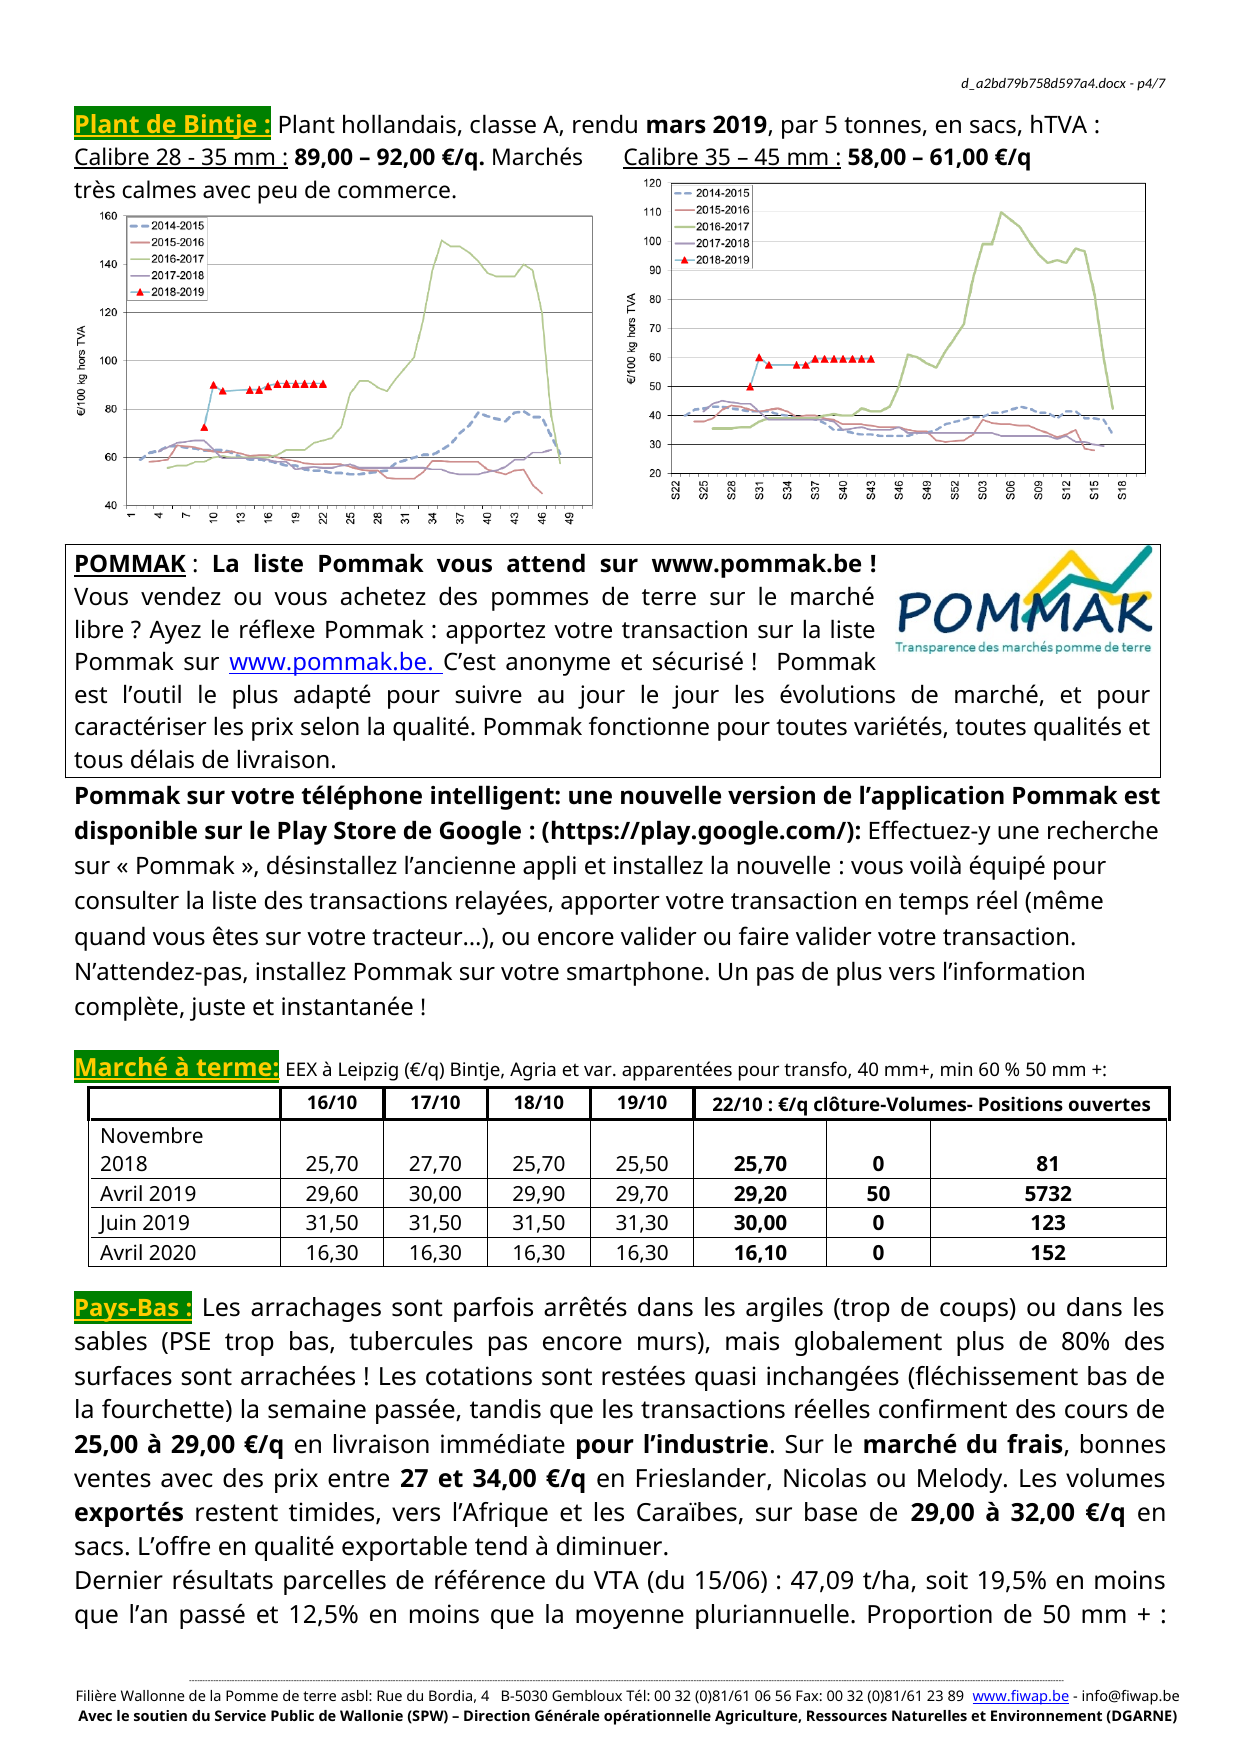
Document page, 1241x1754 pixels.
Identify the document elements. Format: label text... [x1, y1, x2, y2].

table_cell 25,50 [591, 1121, 693, 1178]
text Plant de Bintje : Plant hollandais, classe A, rendu mars 2019, par 5 tonnes, en sacs, hTVA : [271, 106, 1166, 140]
table_cell 29,90 [488, 1179, 590, 1207]
table_cell 31,50 [488, 1208, 590, 1237]
table_cell 31,50 [281, 1208, 383, 1237]
text Pommak sur votre téléphone intelligent: une nouvelle version de l’application Pommak est disponible sur le Play Store de Google : (https://play.google.com/): Effectuez-y une recherche sur « Pommak », désinstallez l’ancienne appli et installez la nouvelle : vous voilà équipé pour consulter la liste des transactions relayées, apporter votre transaction en temps réel (même quand vous êtes sur votre tracteur…), ou encore valider ou faire valider votre transaction. N’attendez-pas, installez Pommak sur votre smartphone. Un pas de plus vers l’information complète, juste et instantanée ! [74, 778, 1166, 1022]
table_cell 25,70 [694, 1121, 826, 1178]
picture [895, 545, 1153, 654]
picture [623, 174, 1155, 502]
table_cell Avril 2019 [89, 1178, 280, 1207]
table_header 22/10 : €/q clôture-Volumes- Positions ouvertes [696, 1089, 1168, 1118]
table_header [90, 1089, 279, 1118]
table_cell 30,00 [384, 1179, 487, 1207]
text POMMAK : La liste Pommak vous attend sur www.pommak.be ! Vous vendez ou vous achetez des pommes de terre sur le marché libre ? Ayez le réflexe Pommak : apportez votre transaction sur la liste Pommak sur www.pommak.be. C’est anonyme et sécurisé ! Pommak est l’outil le plus adapté pour suivre au jour le jour les évolutions de marché, et pour caractériser les prix selon la qualité. Pommak fonctionne pour toutes variétés, toutes qualités et tous délais de livraison. [66, 545, 1160, 777]
table_cell 16,30 [591, 1238, 693, 1266]
table_cell 0 [827, 1238, 930, 1266]
table_cell 31,30 [591, 1208, 693, 1237]
table_cell 29,70 [591, 1179, 693, 1207]
table_cell 29,60 [281, 1179, 383, 1207]
table_cell 0 [827, 1208, 930, 1237]
table_header 17/10 [386, 1089, 486, 1118]
table_header 19/10 [592, 1089, 692, 1118]
table_cell Novembre 2018 [89, 1118, 280, 1178]
table_header 18/10 [489, 1089, 589, 1118]
table_cell 16,30 [384, 1238, 487, 1266]
table_cell 29,20 [694, 1179, 826, 1207]
table_cell 16,10 [694, 1238, 826, 1266]
table_header 16/10 [282, 1089, 382, 1118]
table_cell 0 [827, 1121, 930, 1178]
table_cell 27,70 [384, 1121, 487, 1178]
table_cell 50 [827, 1179, 930, 1207]
table_cell 152 [931, 1238, 1166, 1266]
table_cell 123 [931, 1208, 1166, 1237]
table_cell 25,70 [281, 1121, 383, 1178]
text Calibre 35 – 45 mm : 58,00 – 61,00 €/q [623, 140, 1166, 172]
table_cell Avril 2020 [89, 1237, 280, 1266]
text Marché à terme: EEX à Leipzig (€/q) Bintje, Agria et var. apparentées pour transfo, 40 mm+, min 60 % +: [74, 1049, 1166, 1083]
picture [73, 207, 600, 533]
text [74, 1562, 1166, 1631]
table_cell 25,70 [488, 1121, 590, 1178]
table_cell 31,50 [384, 1208, 487, 1237]
text Calibre 28 - 35 mm : 89,00 – 92,00 €/q. Marchés très calmes avec peu de commerce. [74, 140, 617, 205]
table_cell 16,30 [488, 1238, 590, 1266]
table_cell 81 [931, 1121, 1166, 1178]
table_cell Juin 2019 [89, 1207, 280, 1237]
table_cell 30,00 [694, 1208, 826, 1237]
text Pays-Bas : Les arrachages sont parfois arrêtés dans les argiles (trop de coups) ou dans les sables (PSE trop bas, tubercules pas encore murs), mais globalement plus de 80% des surfaces sont arrachées ! Les cotations sont restées quasi inchangées (fléchissement bas de la fourchette) la semaine passée, tandis que les transactions réelles confirment des cours de 25,00 à 29,00 €/q en livraison immédiate pour l’industrie. Sur le marché du frais, bonnes ventes avec des prix entre 27 et 34,00 €/q en Frieslander, Nicolas ou Melody. Les volumes exportés restent timides, vers l’Afrique et les Caraïbes, sur base de 29,00 à 32,00 €/q en sacs. L’offre en qualité exportable tend à diminuer. [74, 1290, 1166, 1562]
table_cell 16,30 [281, 1238, 383, 1266]
table_cell 5732 [931, 1179, 1166, 1207]
